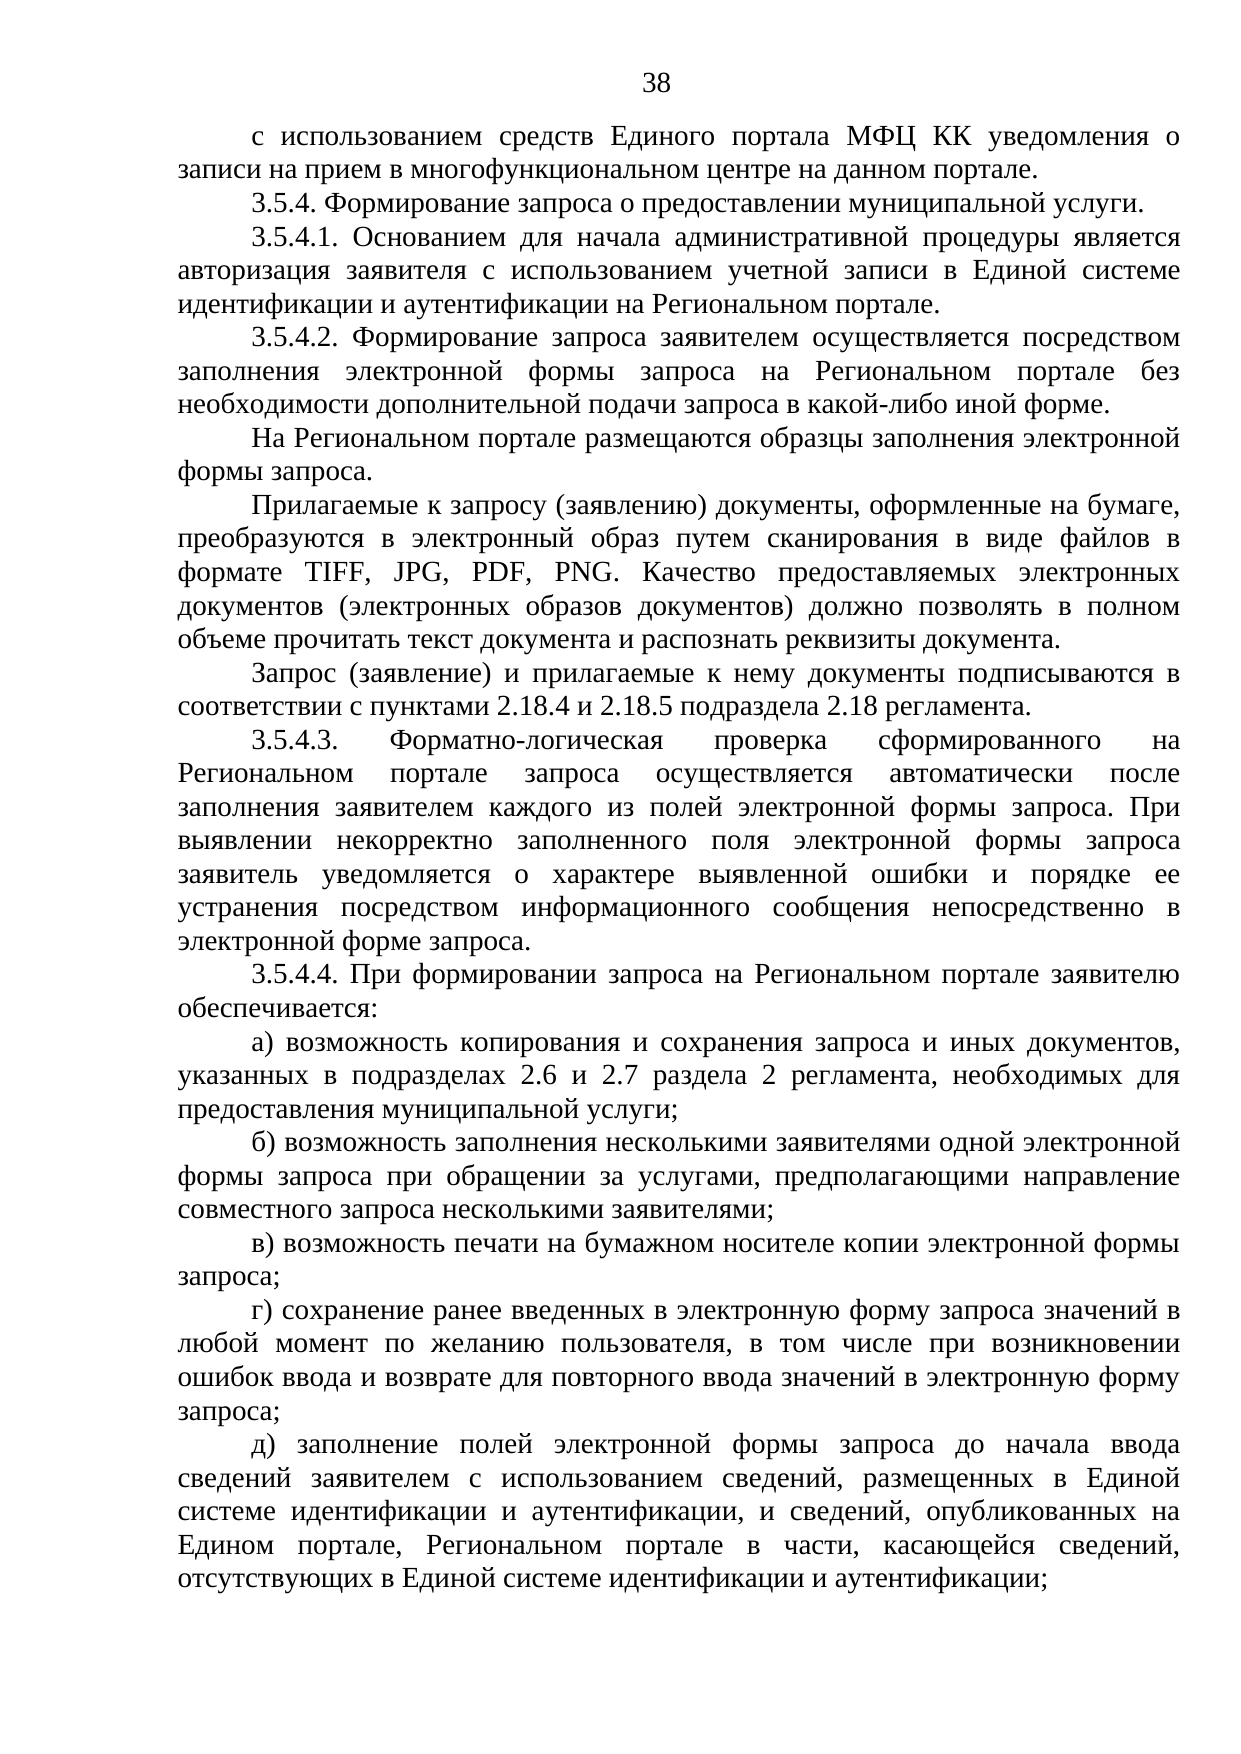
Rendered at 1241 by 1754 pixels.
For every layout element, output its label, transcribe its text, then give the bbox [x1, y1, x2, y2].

text На Региональном портале размещаются образцы заполнения электронной формы запроса. [177, 420, 1181, 487]
text г) сохранение ранее введенных в электронную форму запроса значений в любой момент по желанию пользователя, в том числе при возникновении ошибок ввода и возврате для повторного ввода значений в электронную форму запроса; [177, 1292, 1181, 1426]
text 3.5.4.4. При формировании запроса на Региональном портале заявителю обеспечивается: [177, 957, 1181, 1024]
text 3.5.4. Формирование запроса о предоставлении муниципальной услуги. [177, 185, 1181, 219]
text Прилагаемые к запросу (заявлению) документы, оформленные на бумаге, преобразуются в электронный образ путем сканирования в виде файлов в формате TIFF, JPG, PDF, PNG. Качество предоставляемых электронных документов (электронных образов документов) должно позволять в полном объеме прочитать текст документа и распознать реквизиты документа. [177, 487, 1181, 655]
text с использованием средств Единого портала МФЦ КК уведомления о записи на прием в многофункциональном центре на данном портале. [177, 118, 1181, 185]
text д) заполнение полей электронной формы запроса до начала ввода сведений заявителем с использованием сведений, размещенных в Единой системе идентификации и аутентификации, и сведений, опубликованных на Едином портале, Региональном портале в части, касающейся сведений, отсутствующих в Единой системе идентификации и аутентификации; [177, 1426, 1181, 1594]
text б) возможность заполнения несколькими заявителями одной электронной формы запроса при обращении за услугами, предполагающими направление совместного запроса несколькими заявителями; [177, 1124, 1181, 1225]
text 3.5.4.2. Формирование запроса заявителем осуществляется посредством заполнения электронной формы запроса на Региональном портале без необходимости дополнительной подачи запроса в какой-либо иной форме. [177, 319, 1181, 420]
text а) возможность копирования и сохранения запроса и иных документов, указанных в подразделах 2.6 и 2.7 раздела 2 регламента, необходимых для предоставления муниципальной услуги; [177, 1024, 1181, 1124]
text Запрос (заявление) и прилагаемые к нему документы подписываются в соответствии с пунктами 2.18.4 и 2.18.5 подраздела 2.18 регламента. [177, 655, 1181, 722]
text в) возможность печати на бумажном носителе копии электронной формы запроса; [177, 1225, 1181, 1292]
text 3.5.4.1. Основанием для начала административной процедуры является авторизация заявителя с использованием учетной записи в Единой системе идентификации и аутентификации на Региональном портале. [177, 219, 1181, 319]
text 3.5.4.3. Форматно-логическая проверка сформированного на Региональном портале запроса осуществляется автоматически после заполнения заявителем каждого из полей электронной формы запроса. При выявлении некорректно заполненного поля электронной формы запроса заявитель уведомляется о характере выявленной ошибки и порядке ее устранения посредством информационного сообщения непосредственно в электронной форме запроса. [177, 722, 1181, 957]
